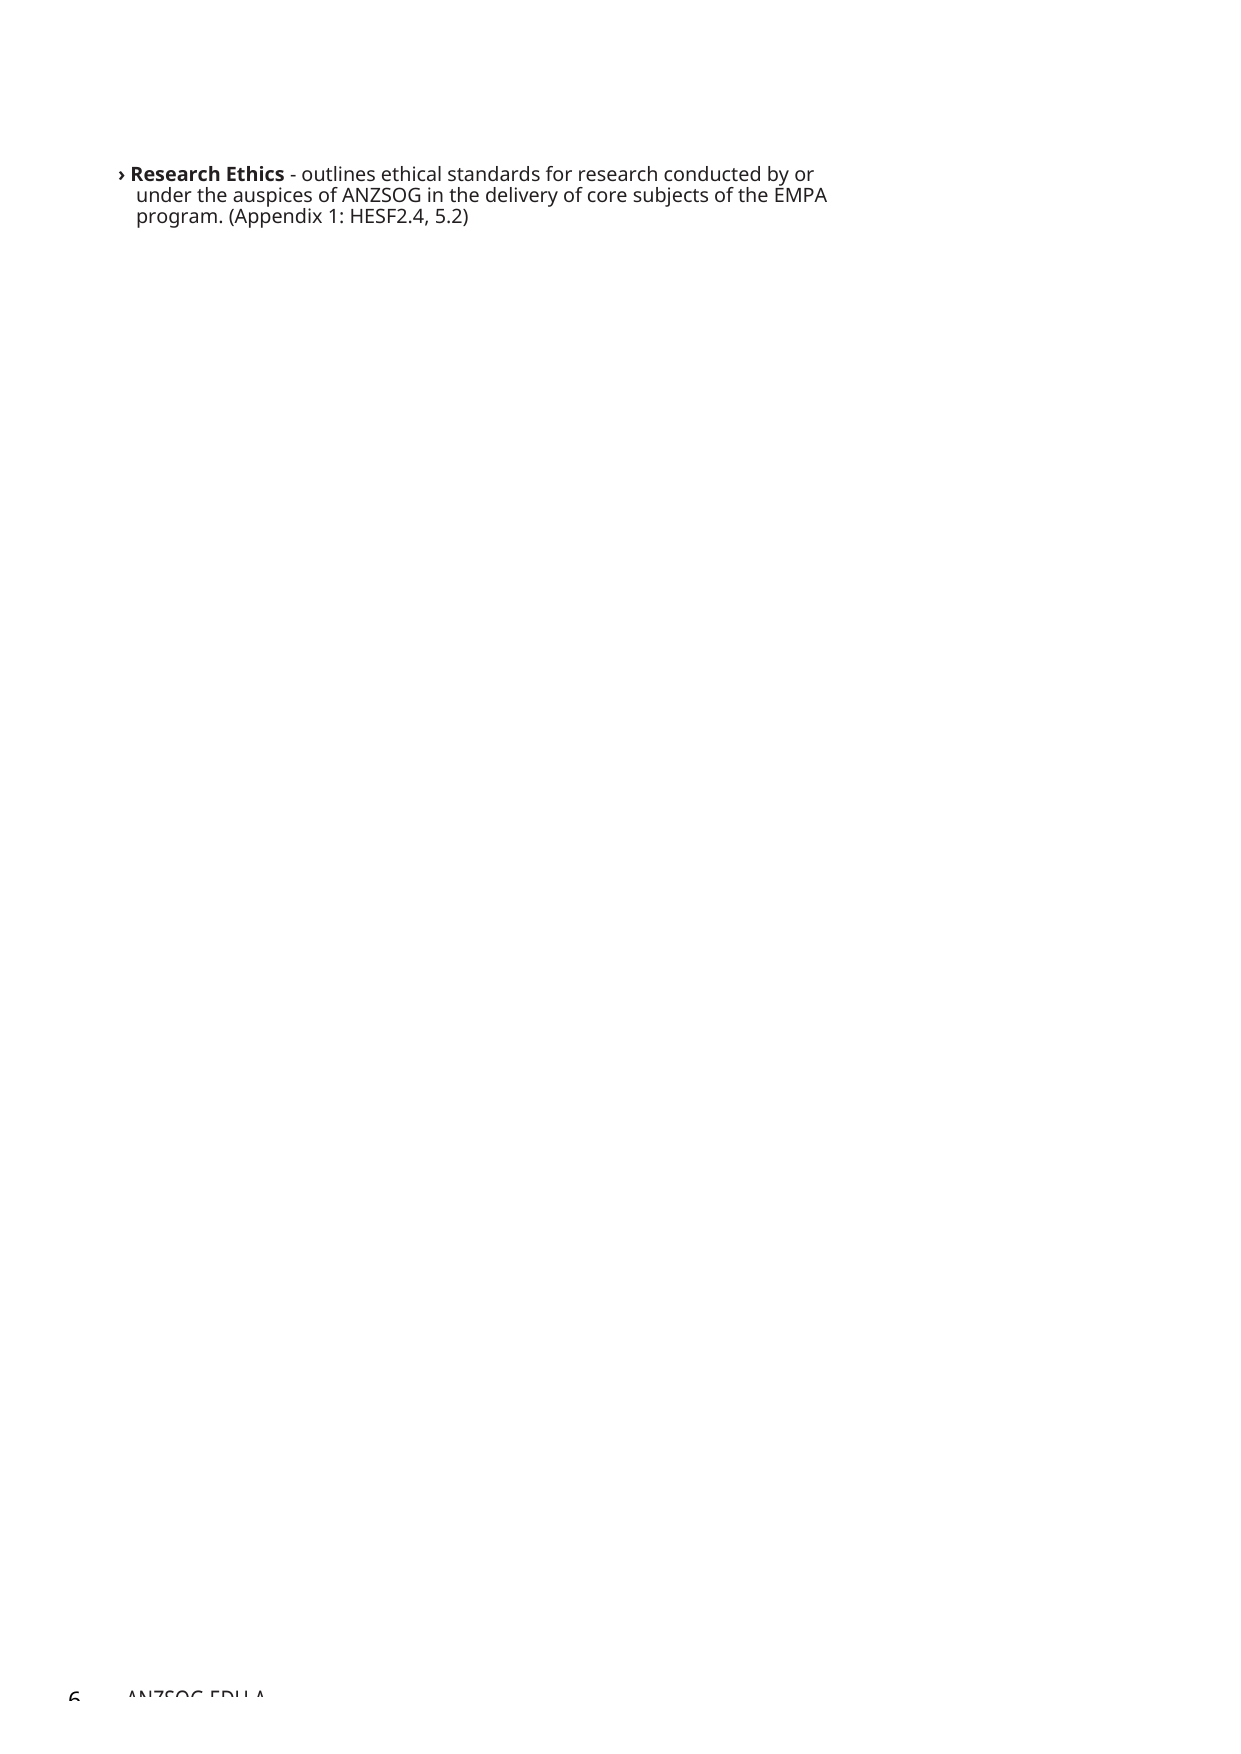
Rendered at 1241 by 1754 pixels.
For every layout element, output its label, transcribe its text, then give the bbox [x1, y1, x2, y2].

text › Research Ethics - outlines ethical standards for research conducted by or under the auspices of ANZSOG in the delivery of core subjects of the EMPA program. (Appendix 1: HESF2.4, 5.2) [118, 164, 873, 229]
